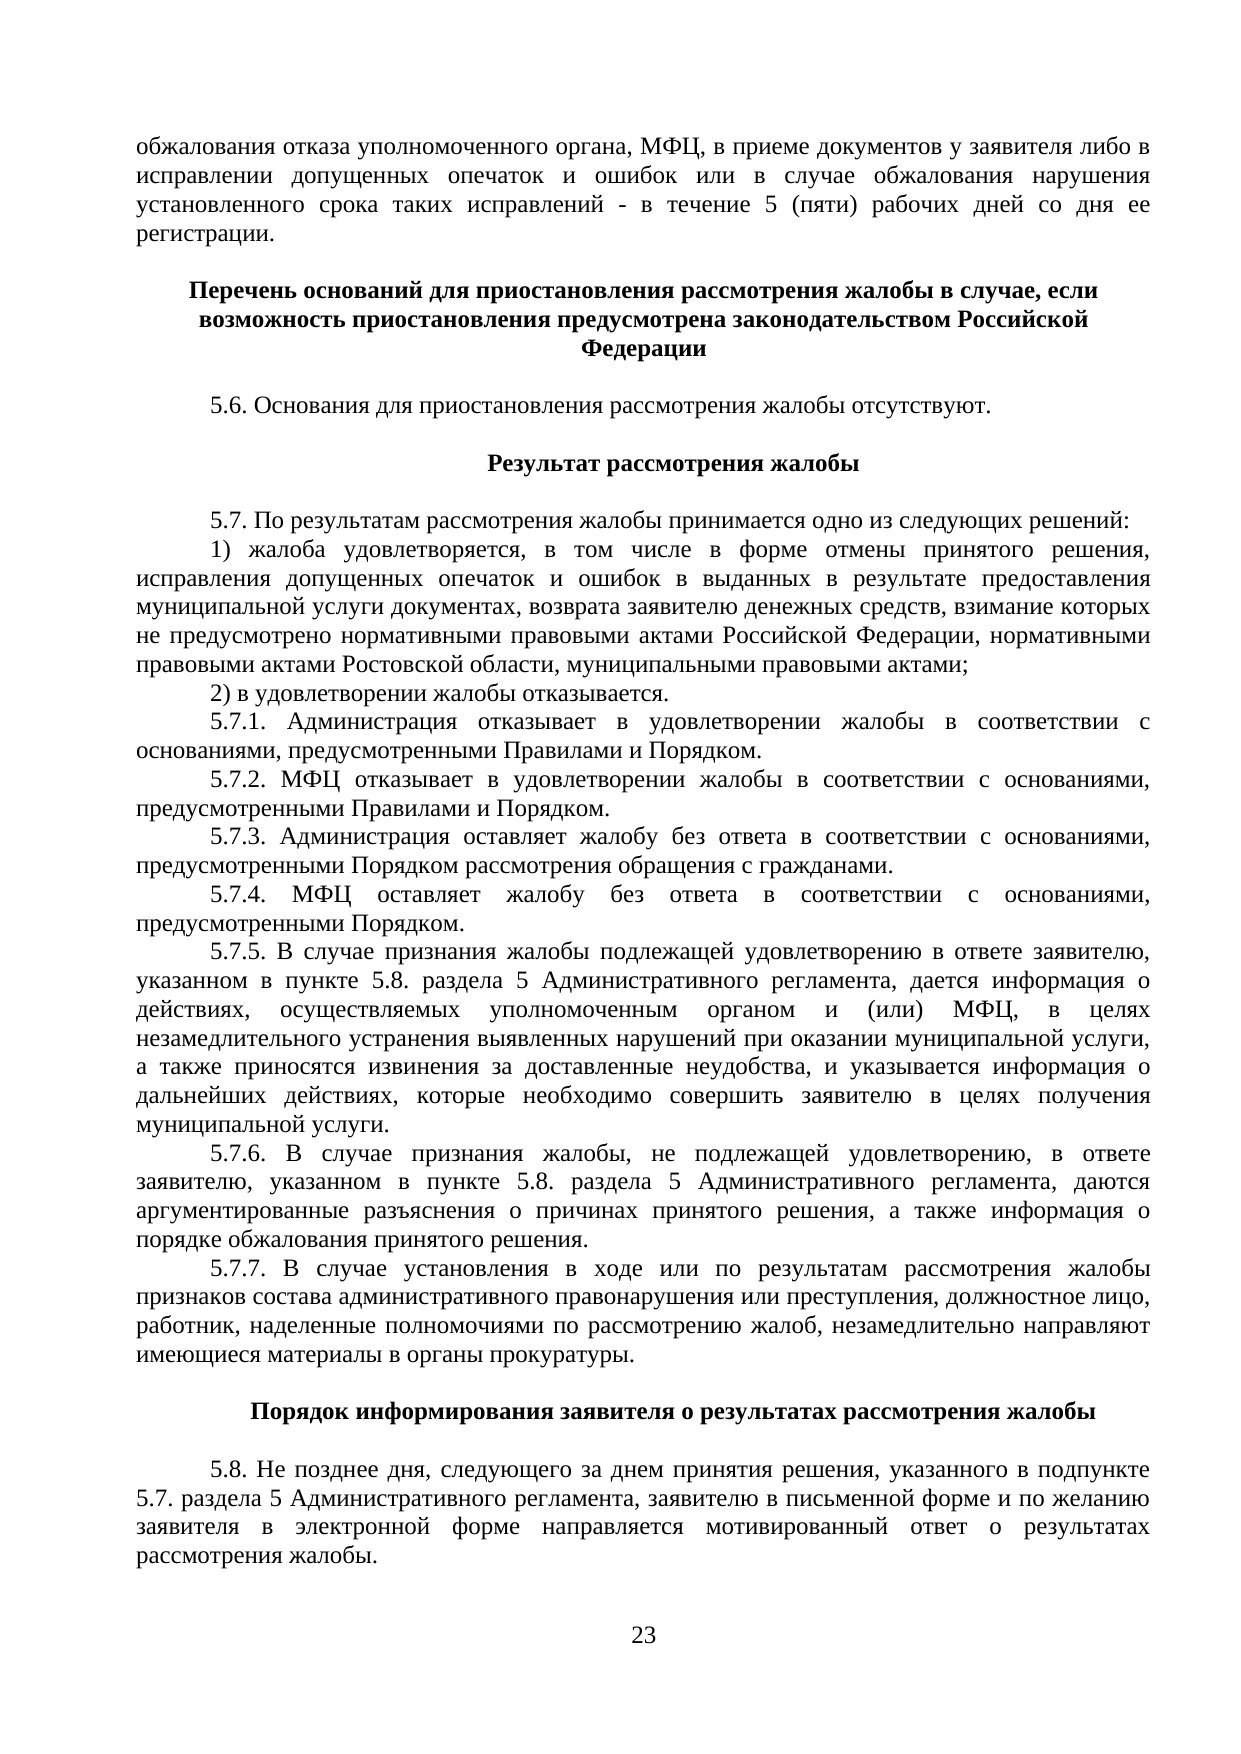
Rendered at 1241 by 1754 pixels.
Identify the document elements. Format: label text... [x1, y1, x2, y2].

text Перечень оснований для приостановления рассмотрения жалобы в случае, если возможность приостановления предусмотрена законодательством Российской Федерации [136, 275, 1152, 361]
text 5.7.4. МФЦ оставляет жалобу без ответа в соответствии с основаниями, предусмотренными Порядком. [136, 879, 1152, 936]
text 5.7.1. Администрация отказывает в удовлетворении жалобы в соответствии с основаниями, предусмотренными Правилами и Порядком. [136, 706, 1152, 764]
text 5.7.7. В случае установления в ходе или по результатам рассмотрения жалобы признаков состава административного правонарушения или преступления, должностное лицо, работник, наделенные полномочиями по рассмотрению жалоб, незамедлительно направляют имеющиеся материалы в органы прокуратуры. [136, 1253, 1152, 1368]
text 5.7.2. МФЦ отказывает в удовлетворении жалобы в соответствии с основаниями, предусмотренными Правилами и Порядком. [136, 764, 1152, 821]
text 5.7.3. Администрация оставляет жалобу без ответа в соответствии с основаниями, предусмотренными Порядком рассмотрения обращения с гражданами. [136, 821, 1152, 879]
text 1) жалоба удовлетворяется, в том числе в форме отмены принятого решения, исправления допущенных опечаток и ошибок в выданных в результате предоставления муниципальной услуги документах, возврата заявителю денежных средств, взимание которых не предусмотрено нормативными правовыми актами Российской Федерации, нормативными правовыми актами Ростовской области, муниципальными правовыми актами; [136, 534, 1152, 678]
text Результат рассмотрения жалобы [136, 448, 1152, 476]
text 5.7.6. В случае признания жалобы, не подлежащей удовлетворению, в ответе заявителю, указанном в пункте 5.8. раздела 5 Административного регламента, даются аргументированные разъяснения о причинах принятого решения, а также информация о порядке обжалования принятого решения. [136, 1138, 1152, 1253]
text 5.7. По результатам рассмотрения жалобы принимается одно из следующих решений: [136, 505, 1152, 534]
text Порядок информирования заявителя о результатах рассмотрения жалобы [136, 1396, 1152, 1425]
text 5.6. Основания для приостановления рассмотрения жалобы отсутствуют. [136, 390, 1152, 419]
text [136, 131, 1152, 246]
text 2) в удовлетворении жалобы отказывается. [136, 678, 1152, 706]
text 5.7.5. В случае признания жалобы подлежащей удовлетворению в ответе заявителю, указанном в пункте 5.8. раздела 5 Административного регламента, дается информация о действиях, осуществляемых уполномоченным органом и (или) МФЦ, в целях незамедлительного устранения выявленных нарушений при оказании муниципальной услуги, а также приносятся извинения за доставленные неудобства, и указывается информация о дальнейших действиях, которые необходимо совершить заявителю в целях получения муниципальной услуги. [136, 936, 1152, 1138]
text 5.8. Не позднее дня, следующего за днем принятия решения, указанного в подпункте 5.7. раздела 5 Административного регламента, заявителю в письменной форме и по желанию заявителя в электронной форме направляется мотивированный ответ о результатах рассмотрения жалобы. [136, 1454, 1152, 1569]
